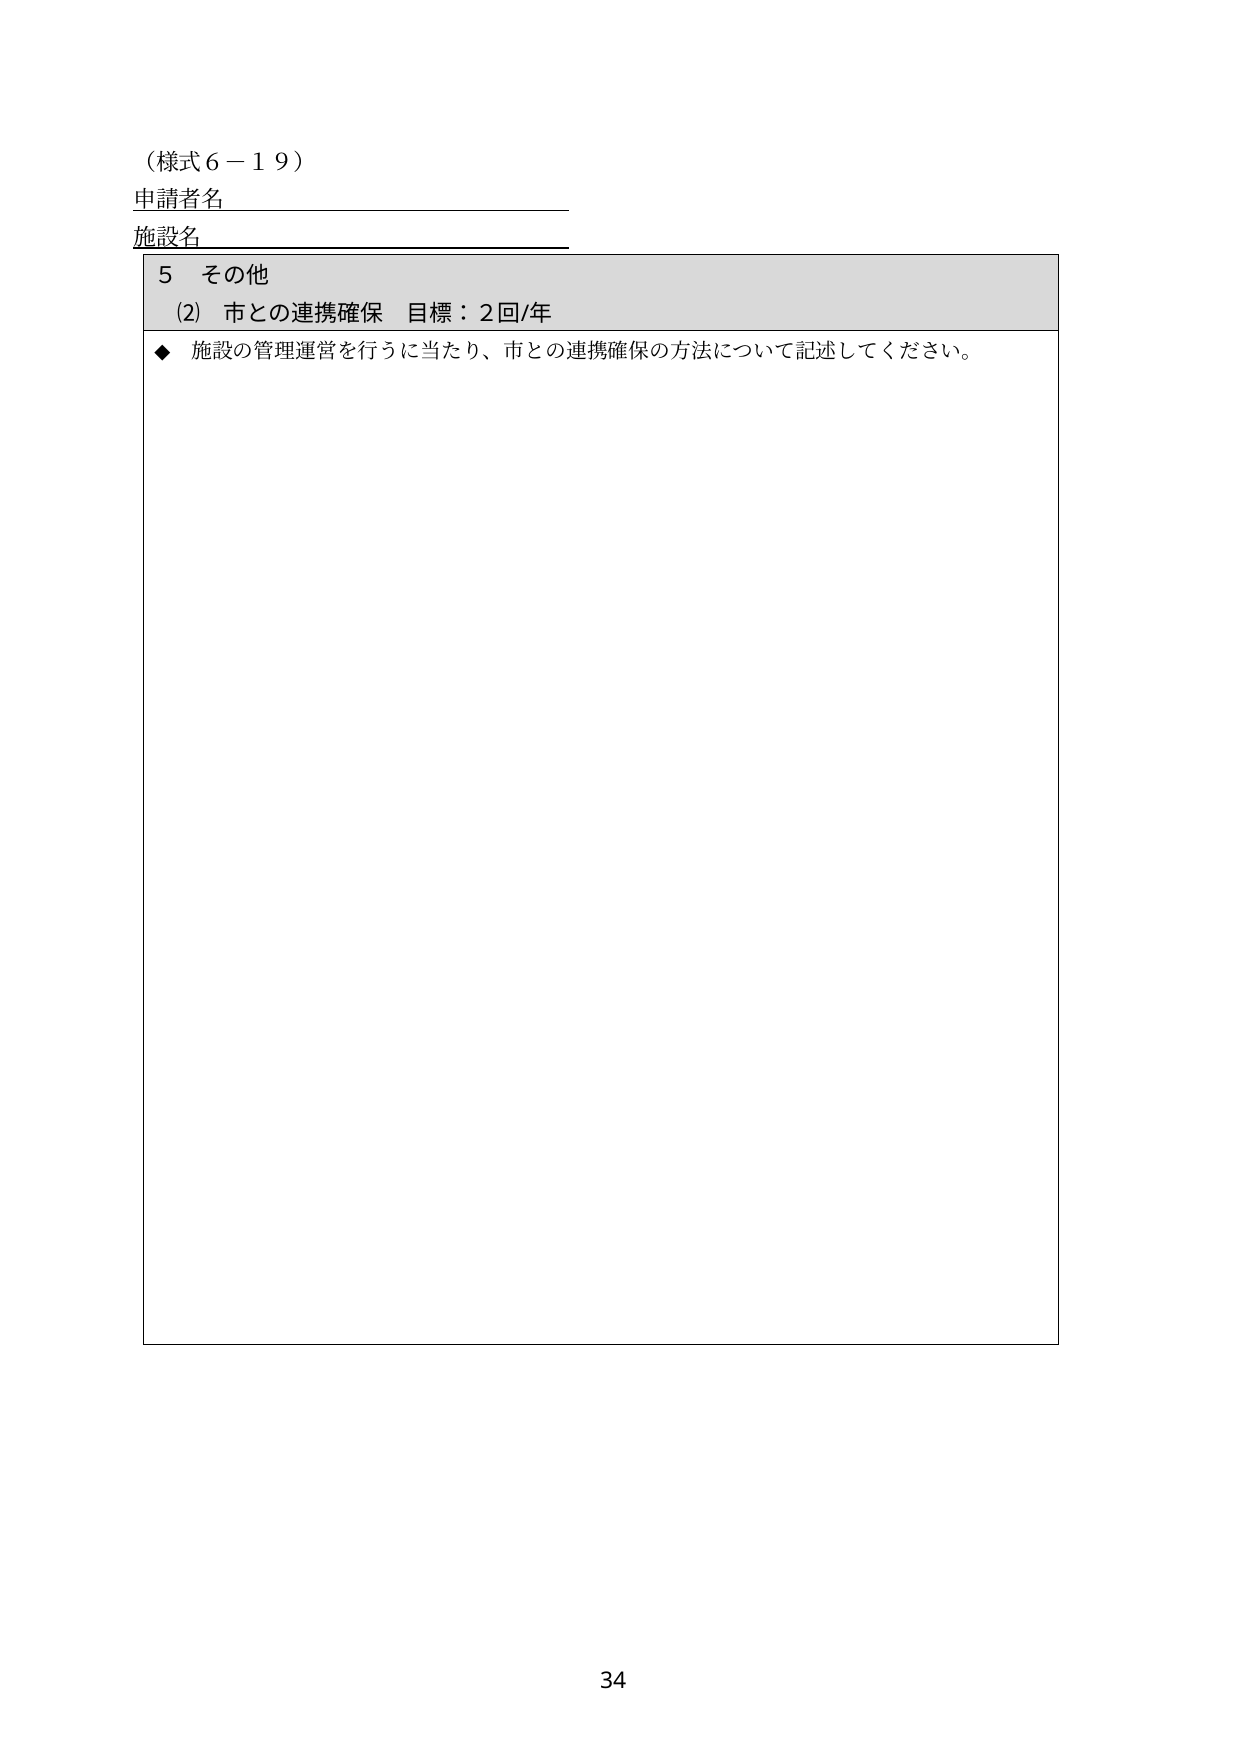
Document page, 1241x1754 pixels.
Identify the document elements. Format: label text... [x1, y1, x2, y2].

text （様式６－１９） [133, 142, 1093, 179]
text 施設名 [133, 217, 1093, 254]
table_header ５ その他 ⑵ 市との連携確保 目標：２回/年 [144, 255, 1058, 330]
table_cell ◆ 施設の管理運営を行うに当たり、市との連携確保の方法について記述してください。 [144, 331, 1058, 1344]
text 申請者名 [133, 179, 1093, 217]
